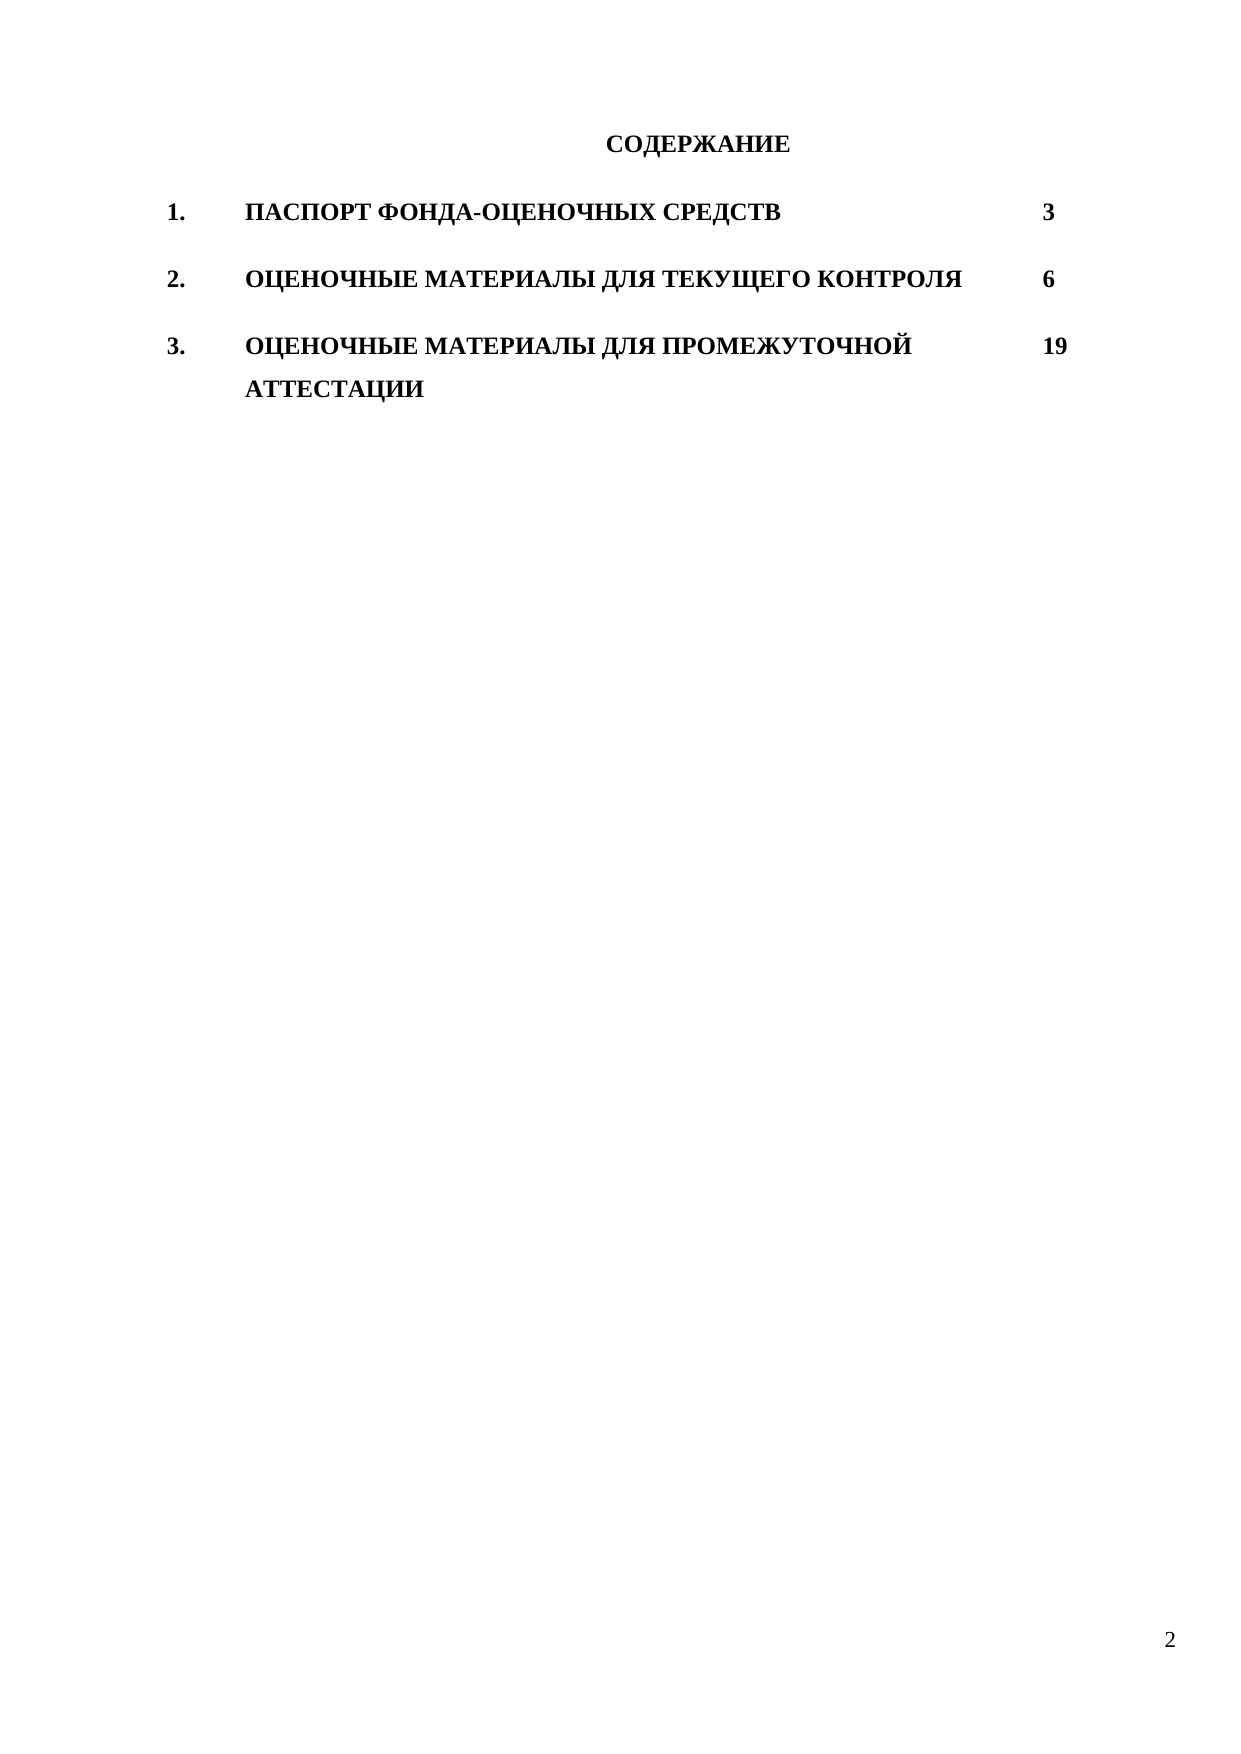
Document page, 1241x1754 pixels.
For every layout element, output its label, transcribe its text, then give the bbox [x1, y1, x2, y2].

table_cell 19 [994, 319, 1123, 428]
table_cell ОЦЕНОЧНЫЕ МАТЕРИАЛЫ ДЛЯ ТЕКУЩЕГО КОНТРОЛЯ [197, 252, 994, 318]
table_header 1. [118, 185, 197, 252]
table_cell 2. [118, 252, 197, 318]
table_cell 6 [994, 252, 1123, 318]
table_header ПАСПОРТ ФОНДА-ОЦЕНОЧНЫХ СРЕДСТВ [197, 185, 994, 252]
table_cell ОЦЕНОЧНЫЕ МАТЕРИАЛЫ ДЛЯ ПРОМЕЖУТОЧНОЙ АТТЕСТАЦИИ [197, 319, 994, 428]
text СОДЕРЖАНИЕ [155, 129, 1240, 158]
table_cell 3. [118, 319, 197, 428]
table_header 3 [994, 185, 1123, 252]
